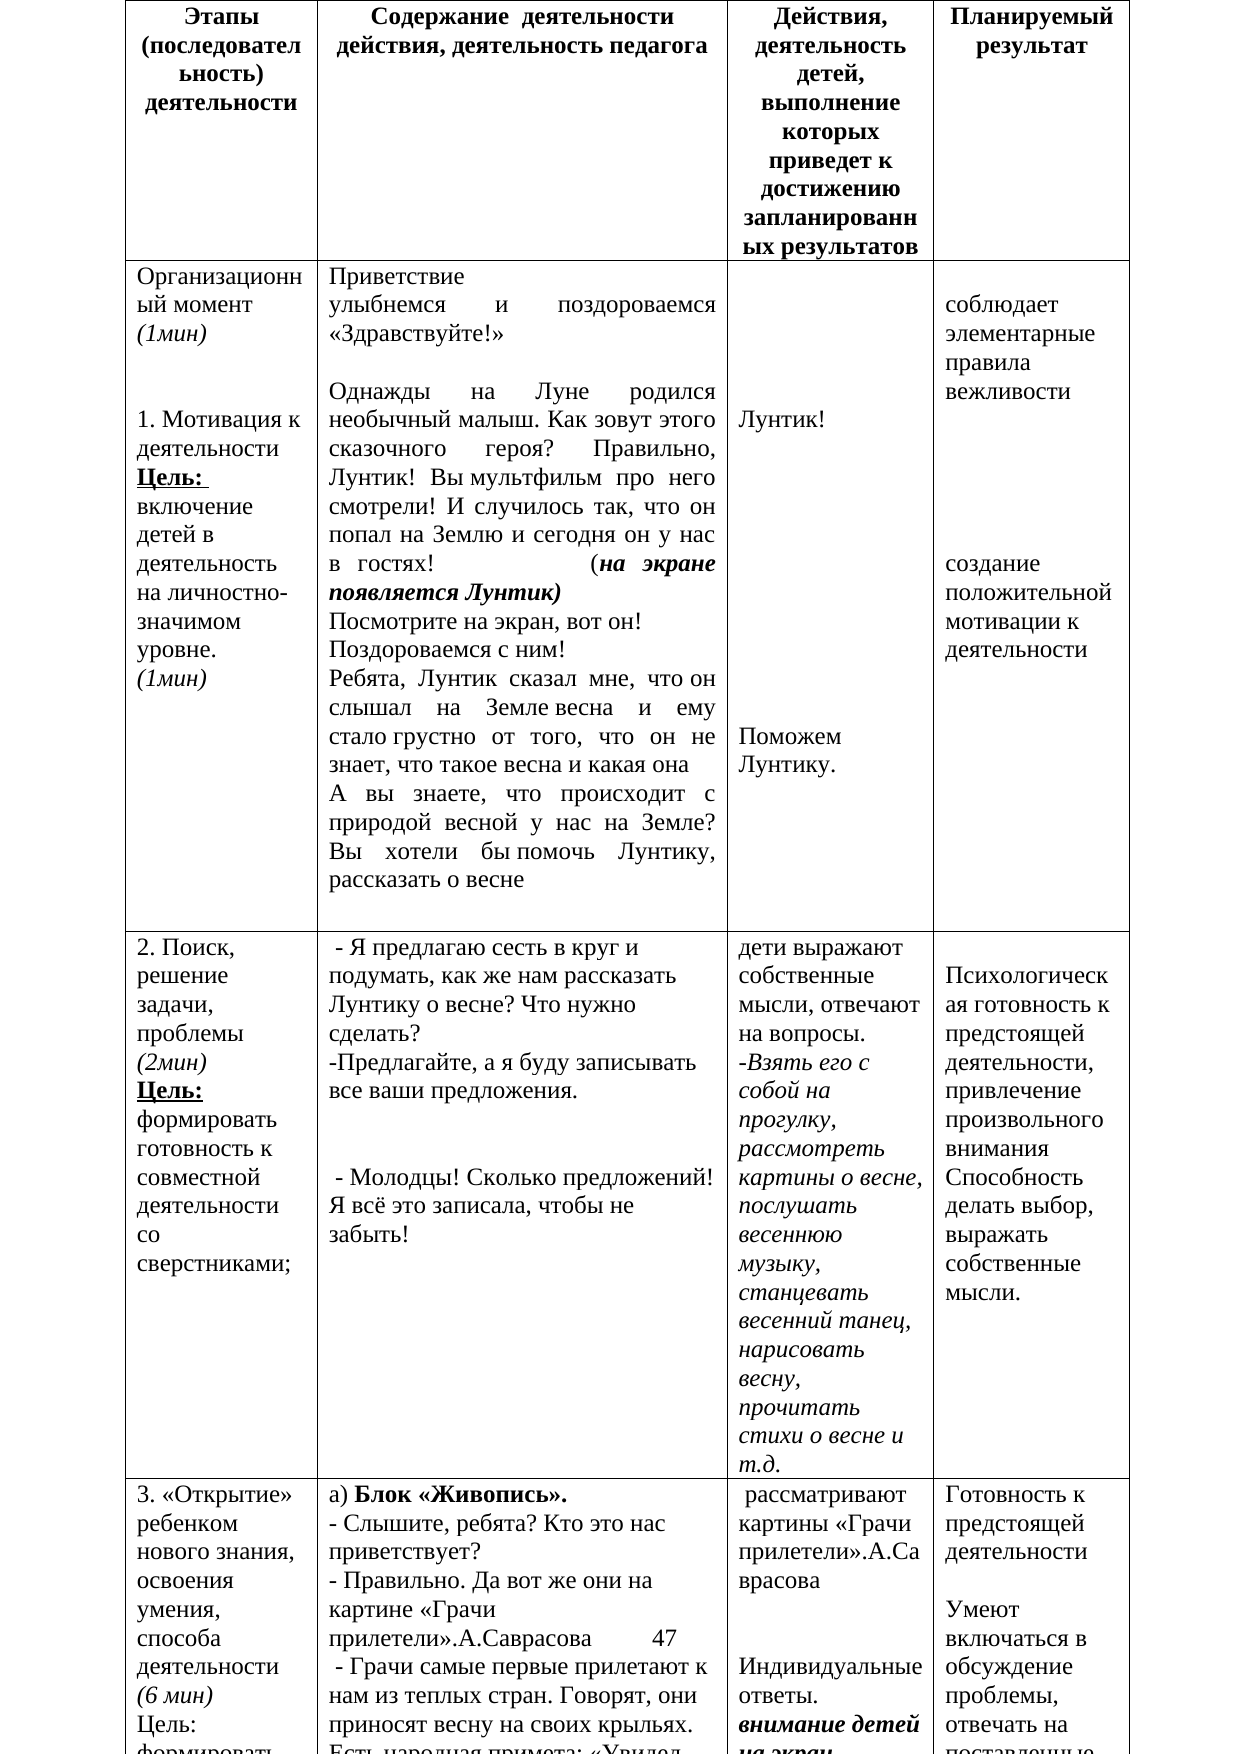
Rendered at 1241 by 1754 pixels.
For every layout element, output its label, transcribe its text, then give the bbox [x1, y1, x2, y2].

table_cell Психологическая готовность к предстоящей деятельности, привлечение произвольного внимания Способность делать выбор, выражать собственные мысли. [934, 932, 1129, 1478]
table_cell Приветствие улыбнемся и поздороваемся «Здравствуйте!» Однажды на Луне родился необычный малыш. Как зовут этого сказочного героя? Правильно, Лунтик! Вы мультфильм про него смотрели! И случилось так, что он попал на Землю и сегодня он у нас в гостях! (на экране появляется Лунтик) Посмотрите на экран, вот он! Поздороваемся с ним! Ребята, Лунтик сказал мне, что он слышал на Земле весна и ему стало грустно от того, что он не знает, что такое весна и какая она А вы знаете, что происходит с природой весной у нас на Земле? Вы хотели бы помочь Лунтику, рассказать о весне [318, 261, 727, 931]
table_cell соблюдает элементарные правила вежливости создание положительной мотивации к деятельности [934, 261, 1129, 931]
table_header Планируемый результат [934, 1, 1129, 260]
table_cell Организационный момент (1мин) 1. Мотивация к деятельности Цель: включение детей в деятельность на личностно-значимом уровне. (1мин) [126, 261, 317, 931]
table_cell Лунтик! Поможем Лунтику. [728, 261, 933, 931]
table_header Действия, деятельность детей, выполнение которых приведет к достижению запланированных результатов [728, 1, 933, 260]
table_header Этапы (последовательность) деятельности [126, 1, 317, 260]
table_cell 2. Поиск, решение задачи, проблемы (2мин) Цель: формировать готовность к совместной деятельности со сверстниками; [126, 932, 317, 1478]
table_cell 3. «Открытие» ребенком нового знания, освоения умения, способа деятельности (6 мин) Цель: формировать предпосылки ценностно-смыслового восприятия и понимания произведений искусства (словесного, музыкального, изобразительного [126, 1479, 317, 1754]
table_header Содержание деятельности действия, деятельность педагога [318, 1, 727, 260]
table_cell дети выражают собственные мысли, отвечают на вопросы. -Взять его с собой на прогулку, рассмотреть картины о весне, послушать весеннюю музыку, станцевать весенний танец, нарисовать весну, прочитать стихи о весне и т.д. [728, 932, 933, 1478]
table_cell - Я предлагаю сесть в круг и подумать, как же нам рассказать Лунтику о весне? Что нужно сделать? -Предлагайте, а я буду записывать все ваши предложения. - Молодцы! Сколько предложений! Я всё это записала, чтобы не забыть! [318, 932, 727, 1478]
